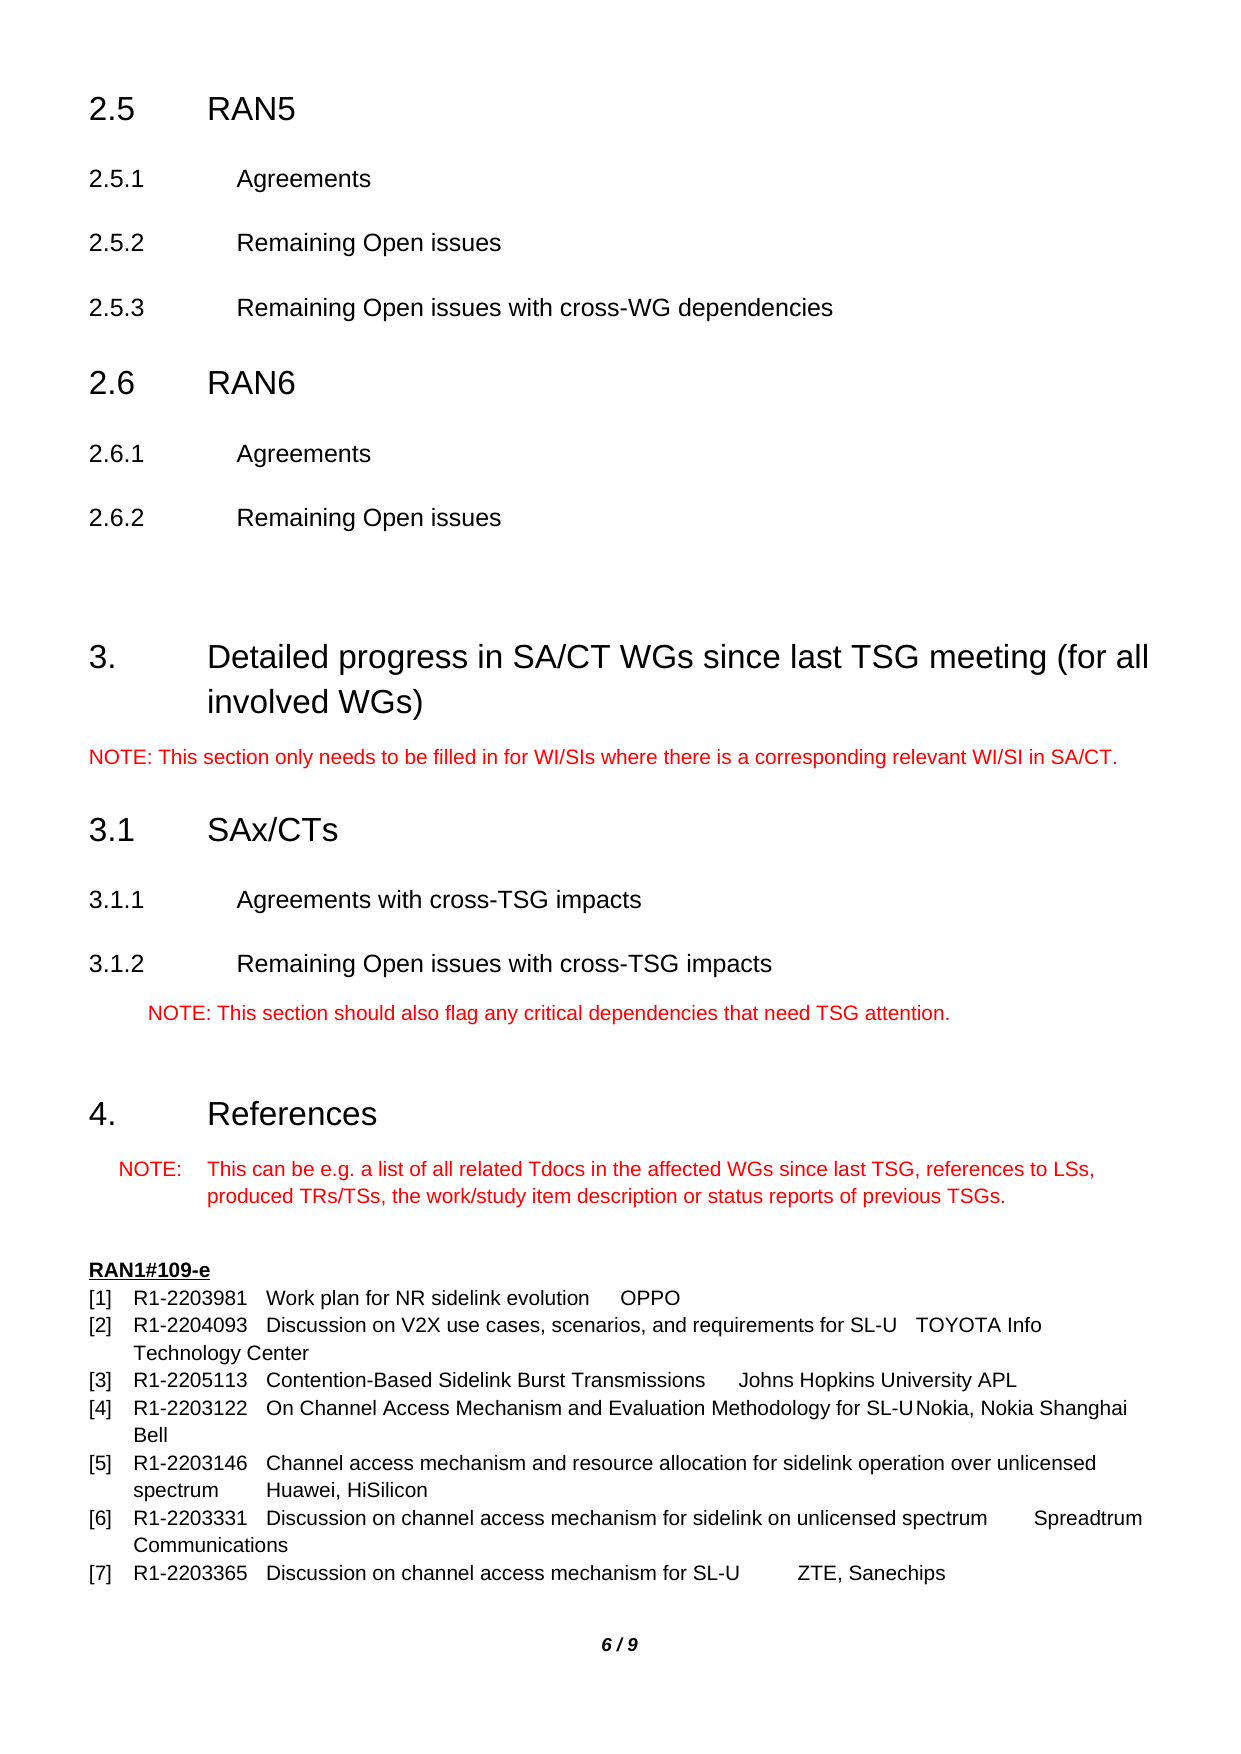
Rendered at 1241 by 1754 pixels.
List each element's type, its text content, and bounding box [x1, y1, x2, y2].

subtitle 2.6 RAN6 [89, 363, 1152, 402]
text [7] R1-2203365 Discussion on channel access mechanism for SL-U ZTE, Sanechips [89, 1560, 1152, 1584]
text [5] R1-2203146 Channel access mechanism and resource allocation for sidelink operation over unlicensed spectrum Huawei, HiSilicon [89, 1450, 1152, 1502]
text [2] R1-2204093 Discussion on V2X use cases, scenarios, and requirements for SL-U TOYOTA Info Technology Center [89, 1313, 1152, 1364]
text NOTE: This can be e.g. a list of all related Tdocs in the affected WGs since last TSG, references to LSs, produced TRs/TSs, the work/study item description or status reports of previous TSGs. [118, 1157, 1152, 1208]
text NOTE: This section only needs to be filled in for WI/SIs where there is a corresponding relevant WI/SI in SA/CT. [89, 745, 1152, 769]
subtitle 4. References [89, 1094, 1152, 1132]
subtitle 2.6.2 Remaining Open issues [89, 503, 1152, 532]
subtitle 3. Detailed progress in SA/CT WGs since last TSG meeting (for all involved WGs) [89, 638, 1152, 720]
subtitle 2.5.1 Agreements [89, 164, 1152, 193]
text [1] R1-2203981 Work plan for NR sidelink evolution OPPO [89, 1285, 1152, 1309]
text [4] R1-2203122 On Channel Access Mechanism and Evaluation Methodology for SL-U Nokia, Nokia Shanghai Bell [89, 1395, 1152, 1447]
subtitle 2.5.2 Remaining Open issues [89, 228, 1152, 257]
text [6] R1-2203331 Discussion on channel access mechanism for sidelink on unlicensed spectrum Spreadtrum Communications [89, 1505, 1152, 1557]
subtitle 2.6.1 Agreements [89, 438, 1152, 467]
subtitle 3.1.1 Agreements with cross-TSG impacts [89, 885, 1152, 914]
subtitle 2.5 RAN5 [89, 89, 1152, 127]
subtitle 3.1 SAx/CTs [89, 810, 1152, 848]
text RAN1#109-e [89, 1258, 1152, 1282]
text NOTE: This section should also flag any critical dependencies that need TSG attention. [89, 1001, 1152, 1053]
subtitle 2.5.3 Remaining Open issues with cross-WG dependencies [89, 293, 1152, 321]
text [3] R1-2205113 Contention-Based Sidelink Burst Transmissions Johns Hopkins University APL [89, 1368, 1152, 1392]
subtitle 3.1.2 Remaining Open issues with cross-TSG impacts [89, 949, 1152, 978]
